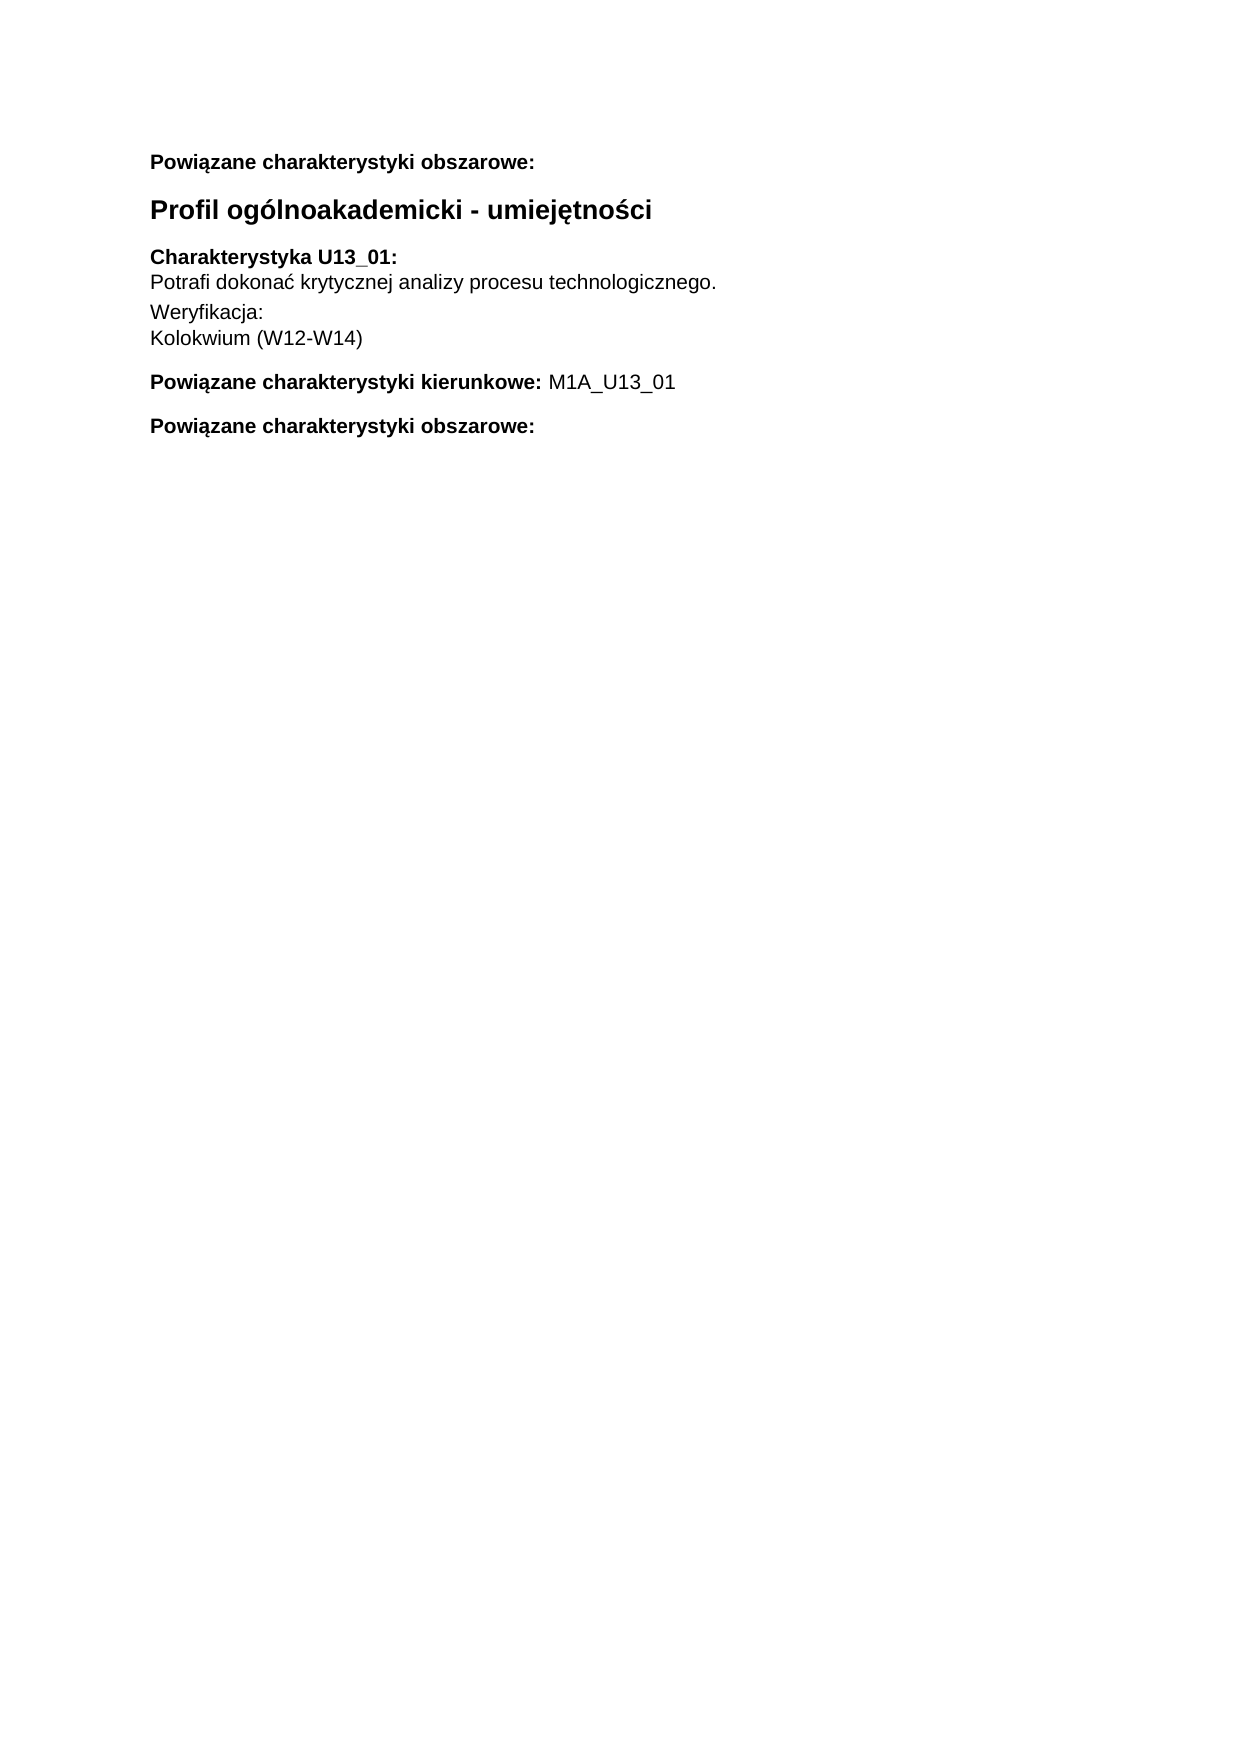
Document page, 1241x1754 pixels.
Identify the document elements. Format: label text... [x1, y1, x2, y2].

text Powiązane charakterystyki obszarowe: [150, 413, 1090, 437]
text Potrafi dokonać krytycznej analizy procesu technologicznego. [150, 270, 1090, 294]
subtitle Profil ogólnoakademicki - umiejętności [150, 194, 1090, 225]
text Charakterystyka U13_01: [150, 245, 1090, 269]
text Weryfikacja: [150, 300, 1090, 324]
text Kolokwium (W12-W14) [150, 326, 1090, 350]
text Powiązane charakterystyki obszarowe: [150, 150, 1090, 174]
text Powiązane charakterystyki kierunkowe: M1A_U13_01 [150, 370, 1090, 394]
